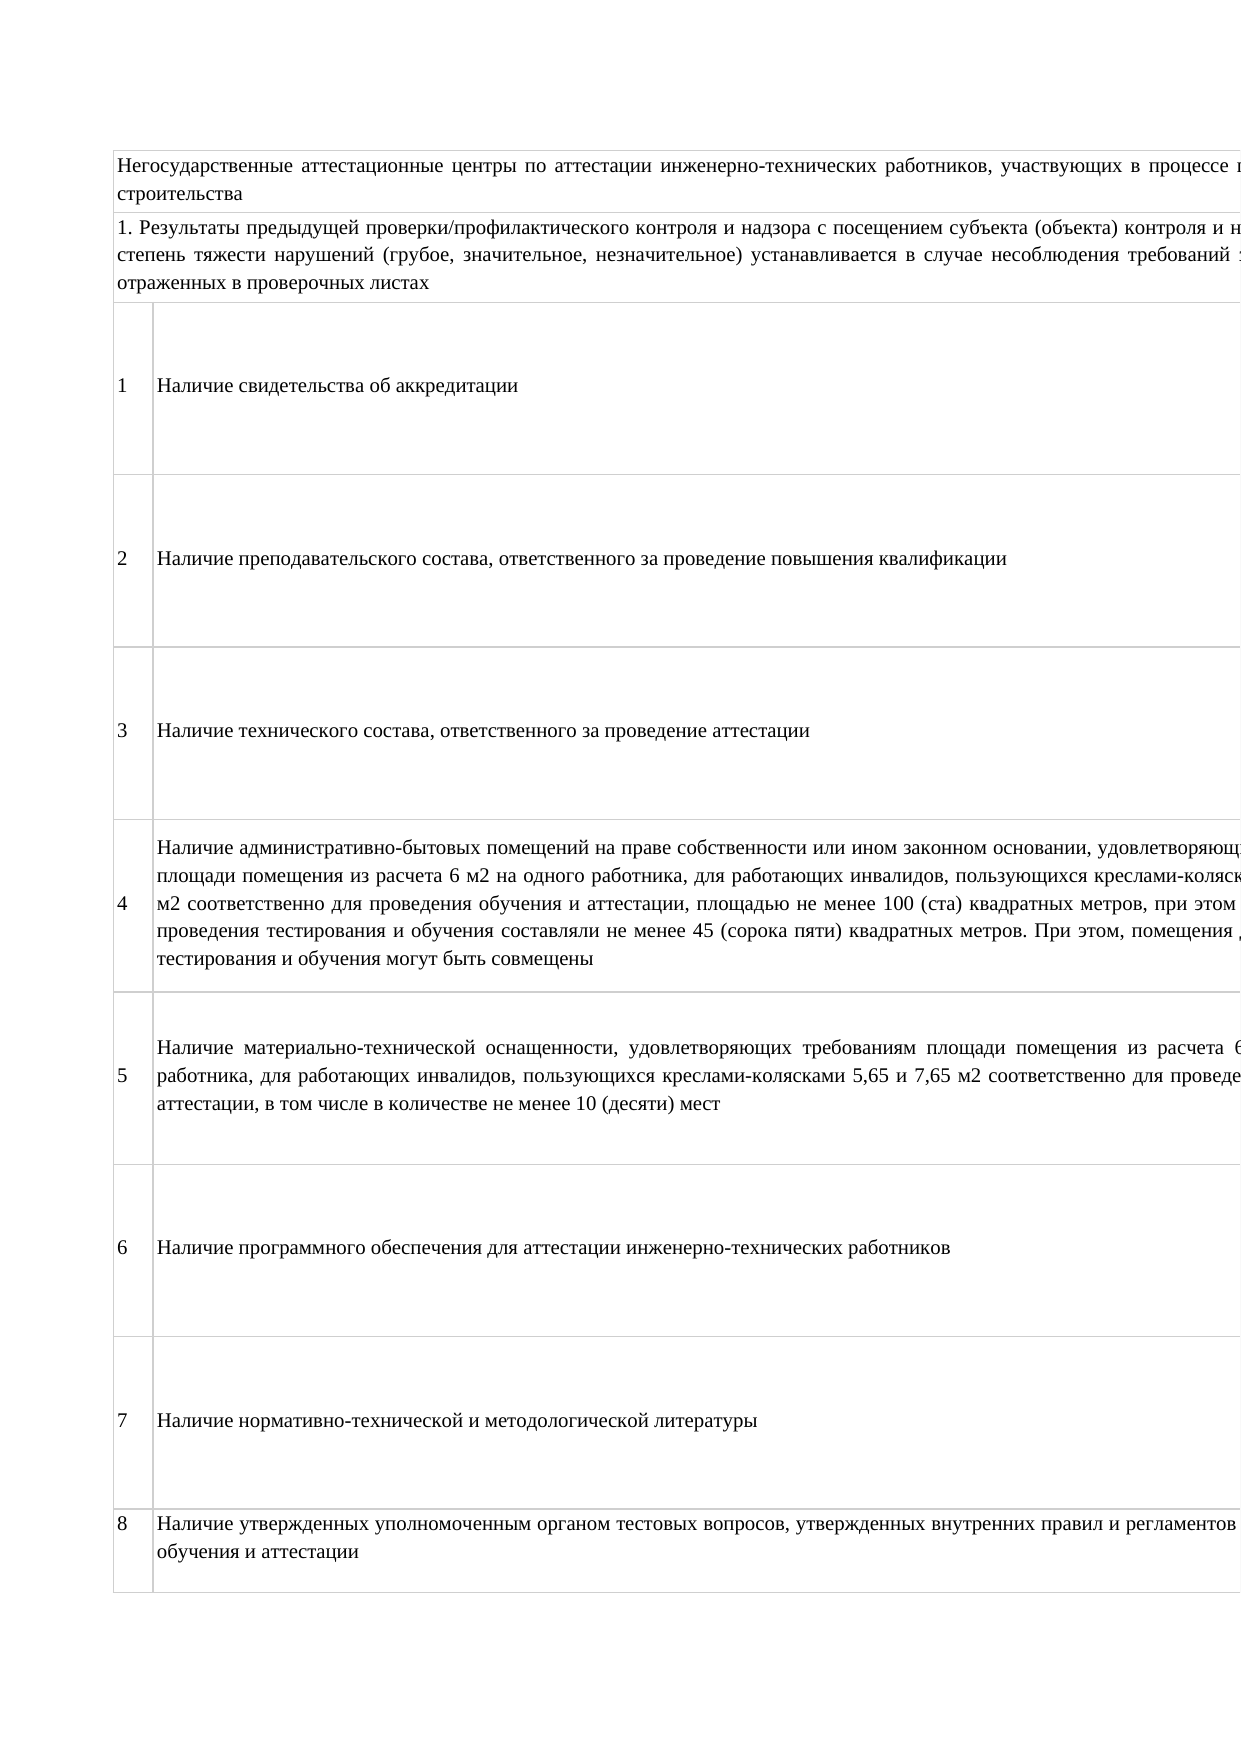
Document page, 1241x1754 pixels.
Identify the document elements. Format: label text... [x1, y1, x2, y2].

table_cell 1. Результаты предыдущей проверки/профилактического контроля и надзора с посещением субъекта (объекта) контроля и надзора (при этом, степень тяжести нарушений (грубое, значительное, незначительное) устанавливается в случае несоблюдения требований законодательства, отраженных в проверочных листах [114, 213, 1240, 302]
table_cell 2 [114, 475, 152, 646]
table_cell Наличие административно-бытовых помещений на праве собственности или ином законном основании, удовлетворяющих требованиям площади помещения из расчета 6 м2 на одного работника, для работающих инвалидов, пользующихся креслами-колясками 5,65 и 7,65 м2 соответственно для проведения обучения и аттестации, площадью не менее 100 (ста) квадратных метров, при этом помещения для проведения тестирования и обучения составляли не менее 45 (сорока пяти) квадратных метров. При этом, помещения для проведения тестирования и обучения могут быть совмещены [154, 820, 1240, 991]
table_cell 4 [114, 820, 152, 991]
table_cell Наличие преподавательского состава, ответственного за проведение повышения квалификации [154, 475, 1240, 646]
table_cell 5 [114, 993, 152, 1163]
table_cell Наличие материально-технической оснащенности, удовлетворяющих требованиям площади помещения из расчета 6 м2 на одного работника, для работающих инвалидов, пользующихся креслами-колясками 5,65 и 7,65 м2 соответственно для проведения обучения и аттестации, в том числе в количестве не менее 10 (десяти) мест [154, 993, 1240, 1163]
table_cell Наличие нормативно-технической и методологической литературы [154, 1337, 1240, 1508]
table_cell 3 [114, 648, 152, 819]
table_cell Наличие технического состава, ответственного за проведение аттестации [154, 648, 1240, 819]
table_cell Наличие свидетельства об аккредитации [154, 303, 1240, 474]
table_cell 8 [114, 1510, 152, 1592]
table_cell Негосударственные аттестационные центры по аттестации инженерно-технических работников, участвующих в процессе проектирования и строительства [114, 151, 1240, 212]
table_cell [154, 1510, 1240, 1592]
table_cell 7 [114, 1337, 152, 1508]
table_cell 6 [114, 1165, 152, 1336]
table_cell 1 [114, 303, 152, 474]
table_cell Наличие программного обеспечения для аттестации инженерно-технических работников [154, 1165, 1240, 1336]
